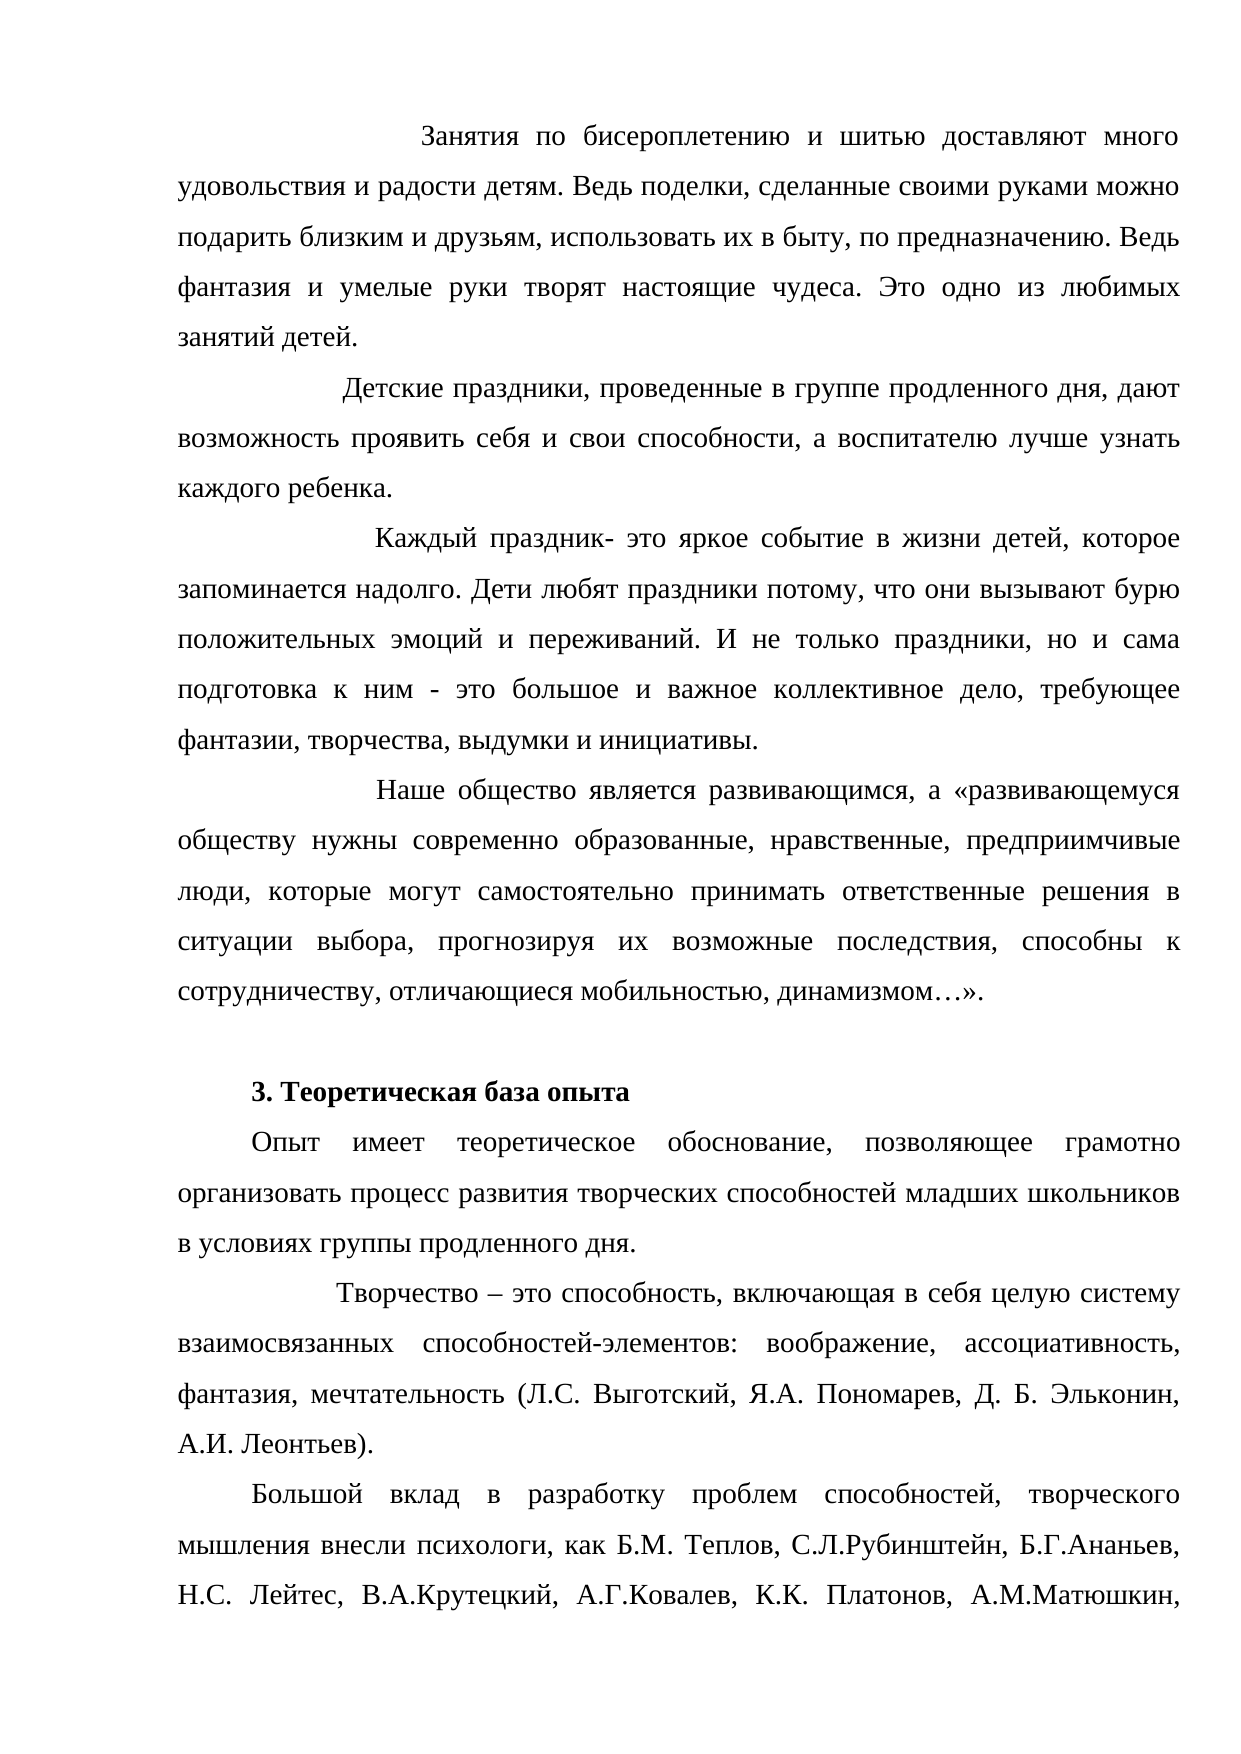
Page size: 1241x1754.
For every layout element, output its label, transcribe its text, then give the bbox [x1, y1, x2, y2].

text Творчество – это способность, включающая в себя целую систему взаимосвязанных способностей-элементов: воображение, ассоциативность, фантазия, мечтательность (Л.С. Выготский, Я.А. Пономарев, Д. Б. Эльконин, А.И. Леонтьев). [177, 1275, 1181, 1460]
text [177, 1477, 1181, 1611]
text Занятия по бисероплетению и шитью доставляют много удовольствия и радости детям. Ведь поделки, сделанные своими руками можно подарить близким и друзьям, использовать их в быту, по предназначению. Ведь фантазия и умелые руки творят настоящие чудеса. Это одно из любимых занятий детей. [177, 118, 1181, 353]
text 3. Теоретическая база опыта [177, 1074, 1181, 1108]
text Детские праздники, проведенные в группе продленного дня, дают возможность проявить себя и свои способности, а воспитателю лучше узнать каждого ребенка. [177, 370, 1181, 504]
text Каждый праздник- это яркое событие в жизни детей, которое запоминается надолго. Дети любят праздники потому, что они вызывают бурю положительных эмоций и переживаний. И не только праздники, но и сама подготовка к ним - это большое и важное коллективное дело, требующее фантазии, творчества, выдумки и инициативы. [177, 521, 1181, 755]
text Наше общество является развивающимся, а «развивающемуся обществу нужны современно образованные, нравственные, предприимчивые люди, которые могут самостоятельно принимать ответственные решения в ситуации выбора, прогнозируя их возможные последствия, способны к сотрудничеству, отличающиеся мобильностью, динамизмом…». [177, 772, 1181, 1007]
text Опыт имеет теоретическое обоснование, позволяющее грамотно организовать процесс развития творческих способностей младших школьников в условиях группы продленного дня. [177, 1124, 1181, 1258]
